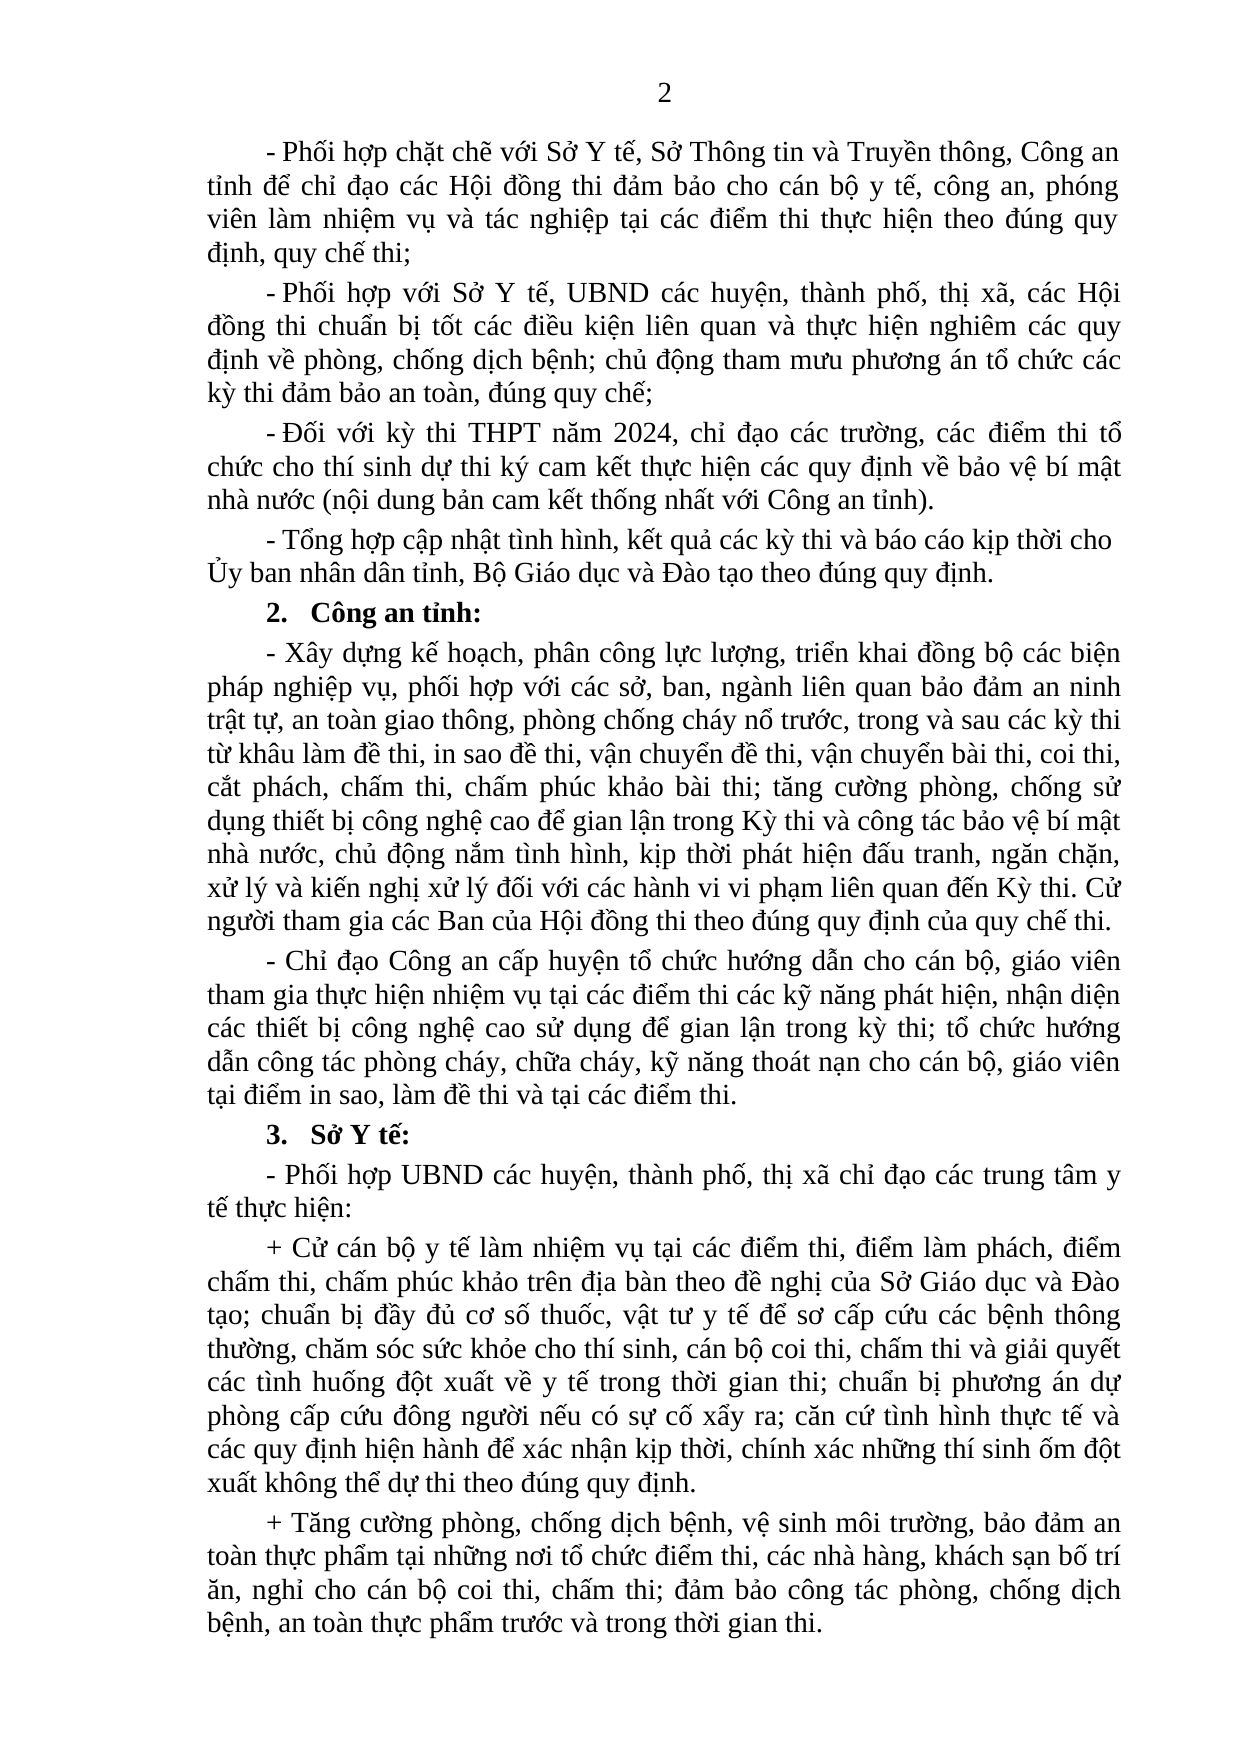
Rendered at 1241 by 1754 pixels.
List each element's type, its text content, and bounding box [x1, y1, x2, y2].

list Tổng hợp cập nhật tình hình, kết quả các kỳ thi và báo cáo kịp thời cho Ủy ban nhân dân tỉnh, Bộ Giáo dục và Đào tạo theo đúng quy định. [207, 522, 1120, 589]
list Phối hợp với Sở Y tế, UBND các huyện, thành phố, thị xã, các Hội đồng thi chuẩn bị tốt các điều kiện liên quan và thực hiện nghiêm các quy định về phòng, chống dịch bệnh; chủ động tham mưu phương án tổ chức các kỳ thi đảm bảo an toàn, đúng quy chế; [207, 275, 1122, 409]
text - Chỉ đạo Công an cấp huyện tổ chức hướng dẫn cho cán bộ, giáo viên tham gia thực hiện nhiệm vụ tại các điểm thi các kỹ năng phát hiện, nhận diện các thiết bị công nghệ cao sử dụng để gian lận trong kỳ thi; tổ chức hướng dẫn công tác phòng cháy, chữa cháy, kỹ năng thoát nạn cho cán bộ, giáo viên tại điểm in sao, làm đề thi và tại các điểm thi. [207, 943, 1122, 1111]
list Công an tỉnh: [207, 595, 1122, 629]
text - Phối hợp UBND các huyện, thành phố, thị xã chỉ đạo các trung tâm y tế thực hiện: [207, 1157, 1122, 1224]
list Sở Y tế: [207, 1117, 1122, 1151]
list Đối với kỳ thi THPT năm 2024, chỉ đạo các trường, các điểm thi tổ chức cho thí sinh dự thi ký cam kết thực hiện các quy định về bảo vệ bí mật nhà nước (nội dung bản cam kết thống nhất với Công an tỉnh). [207, 415, 1122, 516]
text - Xây dựng kế hoạch, phân công lực lượng, triển khai đồng bộ các biện pháp nghiệp vụ, phối hợp với các sở, ban, ngành liên quan bảo đảm an ninh trật tự, an toàn giao thông, phòng chống cháy nổ trước, trong và sau các kỳ thi từ khâu làm đề thi, in sao đề thi, vận chuyển đề thi, vận chuyển bài thi, coi thi, cắt phách, chấm thi, chấm phúc khảo bài thi; tăng cường phòng, chống sử dụng thiết bị công nghệ cao để gian lận trong Kỳ thi và công tác bảo vệ bí mật nhà nước, chủ động nắm tình hình, kịp thời phát hiện đấu tranh, ngăn chặn, xử lý và kiến nghị xử lý đối với các hành vi vi phạm liên quan đến Kỳ thi. Cử người tham gia các Ban của Hội đồng thi theo đúng quy định của quy chế thi. [207, 635, 1122, 937]
text + Tăng cường phòng, chống dịch bệnh, vệ sinh môi trường, bảo đảm an toàn thực phẩm tại những nơi tổ chức điểm thi, các nhà hàng, khách sạn bố trí ăn, nghỉ cho cán bộ coi thi, chấm thi; đảm bảo công tác phòng, chống dịch bệnh, an toàn thực phẩm trước và trong thời gian thi. [207, 1505, 1122, 1639]
text + Cử cán bộ y tế làm nhiệm vụ tại các điểm thi, điểm làm phách, điểm chấm thi, chấm phúc khảo trên địa bàn theo đề nghị của Sở Giáo dục và Đào tạo; chuẩn bị đầy đủ cơ số thuốc, vật tư y tế để sơ cấp cứu các bệnh thông thường, chăm sóc sức khỏe cho thí sinh, cán bộ coi thi, chấm thi và giải quyết các tình huống đột xuất về y tế trong thời gian thi; chuẩn bị phương án dự phòng cấp cứu đông người nếu có sự cố xẩy ra; căn cứ tình hình thực tế và các quy định hiện hành để xác nhận kịp thời, chính xác những thí sinh ốm đột xuất không thể dự thi theo đúng quy định. [207, 1230, 1122, 1499]
list Phối hợp chặt chẽ với Sở Y tế, Sở Thông tin và Truyền thông, Công an tỉnh để chỉ đạo các Hội đồng thi đảm bảo cho cán bộ y tế, công an, phóng viên làm nhiệm vụ và tác nghiệp tại các điểm thi thực hiện theo đúng quy định, quy chế thi; [207, 134, 1120, 268]
